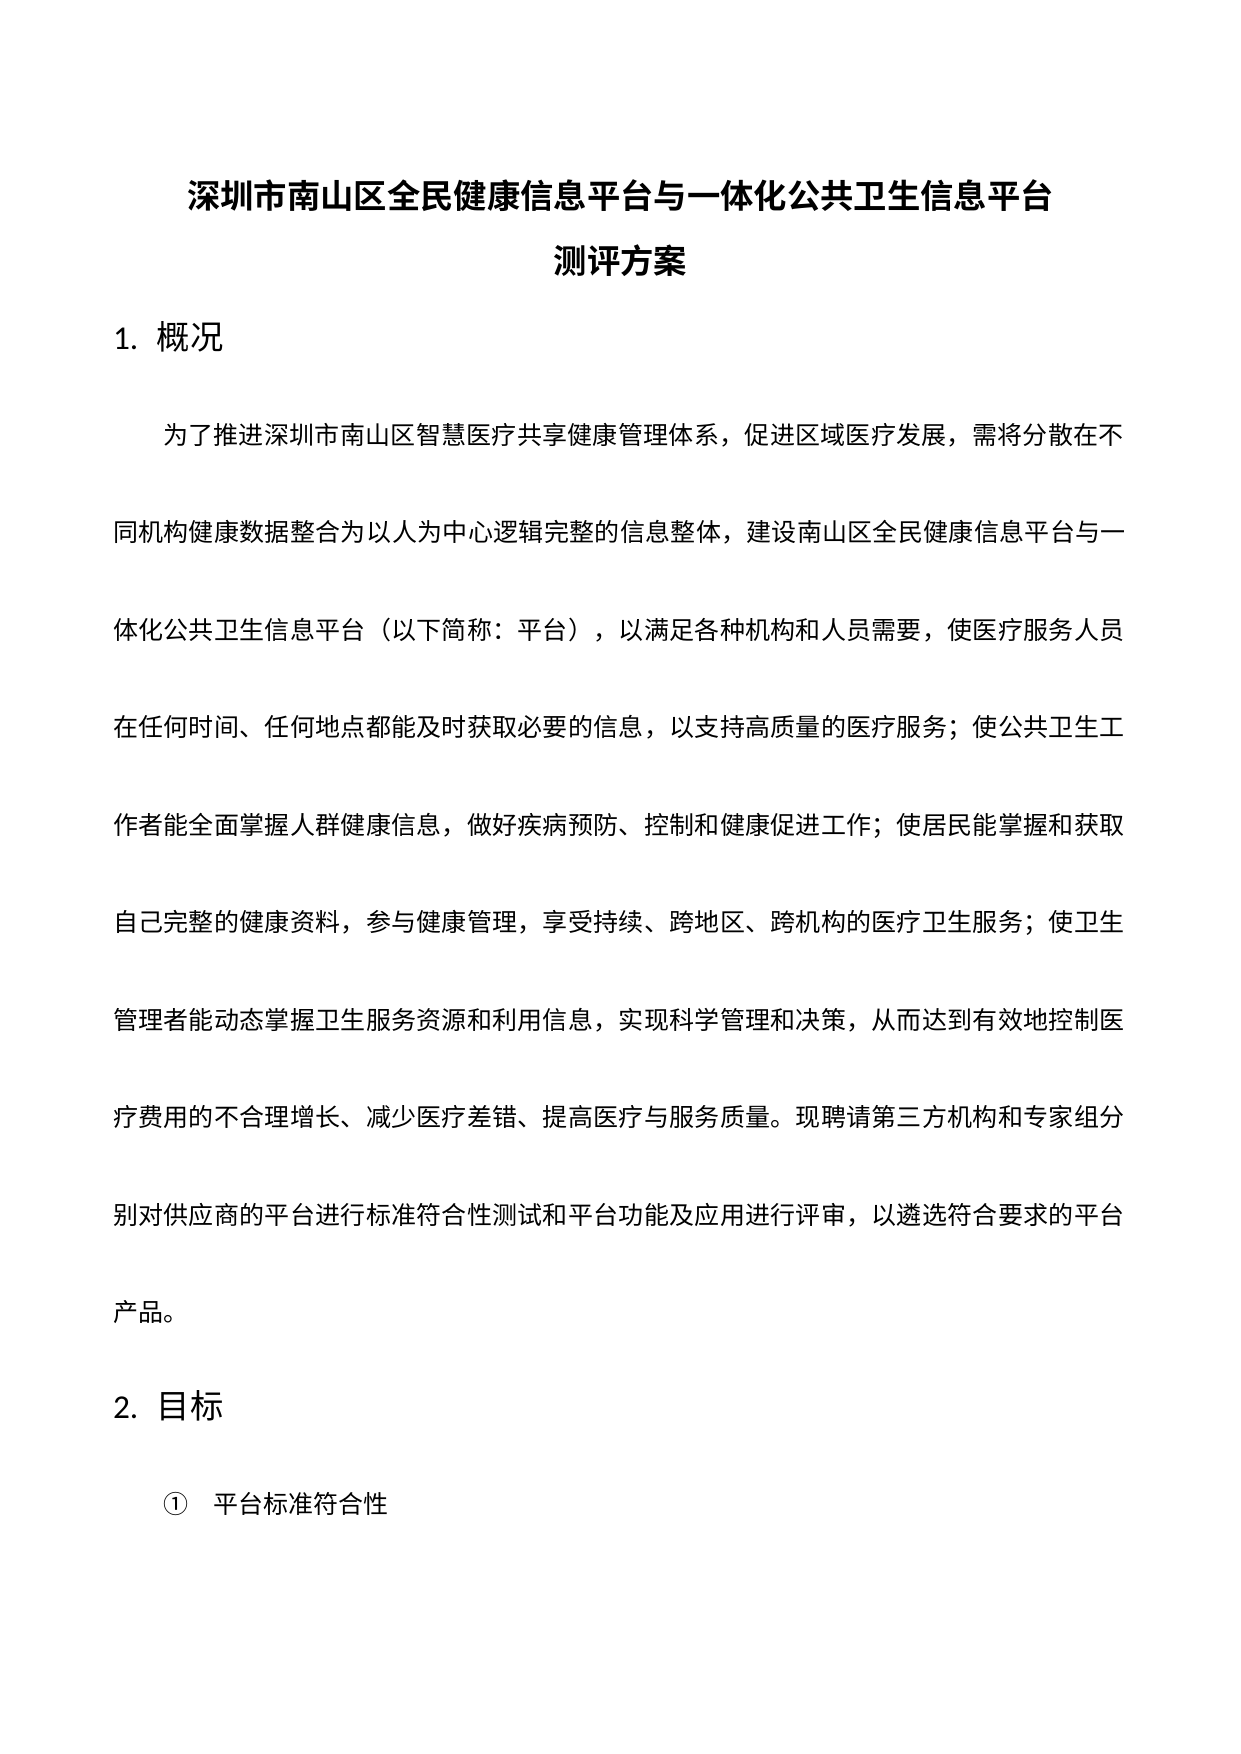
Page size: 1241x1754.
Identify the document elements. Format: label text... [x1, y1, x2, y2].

list 平台标准符合性 [113, 1470, 1127, 1535]
text 深圳市南山区全民健康信息平台与一体化公共卫生信息平台 [113, 162, 1127, 227]
subtitle 概况 [113, 302, 1127, 367]
text 测评方案 [113, 227, 1127, 292]
subtitle 目标 [113, 1372, 1127, 1437]
text 为了推进深圳市南山区智慧医疗共享健康管理体系，促进区域医疗发展，需将分散在不同机构健康数据整合为以人为中心逻辑完整的信息整体，建设南山区全民健康信息平台与一体化公共卫生信息平台（以下简称：平台），以满足各种机构和人员需要，使医疗服务人员在任何时间、任何地点都能及时获取必要的信息，以支持高质量的医疗服务；使公共卫生工作者能全面掌握人群健康信息，做好疾病预防、控制和健康促进工作；使居民能掌握和获取自己完整的健康资料，参与健康管理，享受持续、跨地区、跨机构的医疗卫生服务；使卫生管理者能动态掌握卫生服务资源和利用信息，实现科学管理和决策，从而达到有效地控制医疗费用的不合理增长、减少医疗差错、提高医疗与服务质量。现聘请第三方机构和专家组分别对供应商的平台进行标准符合性测试和平台功能及应用进行评审，以遴选符合要求的平台产品。 [113, 401, 1127, 1343]
